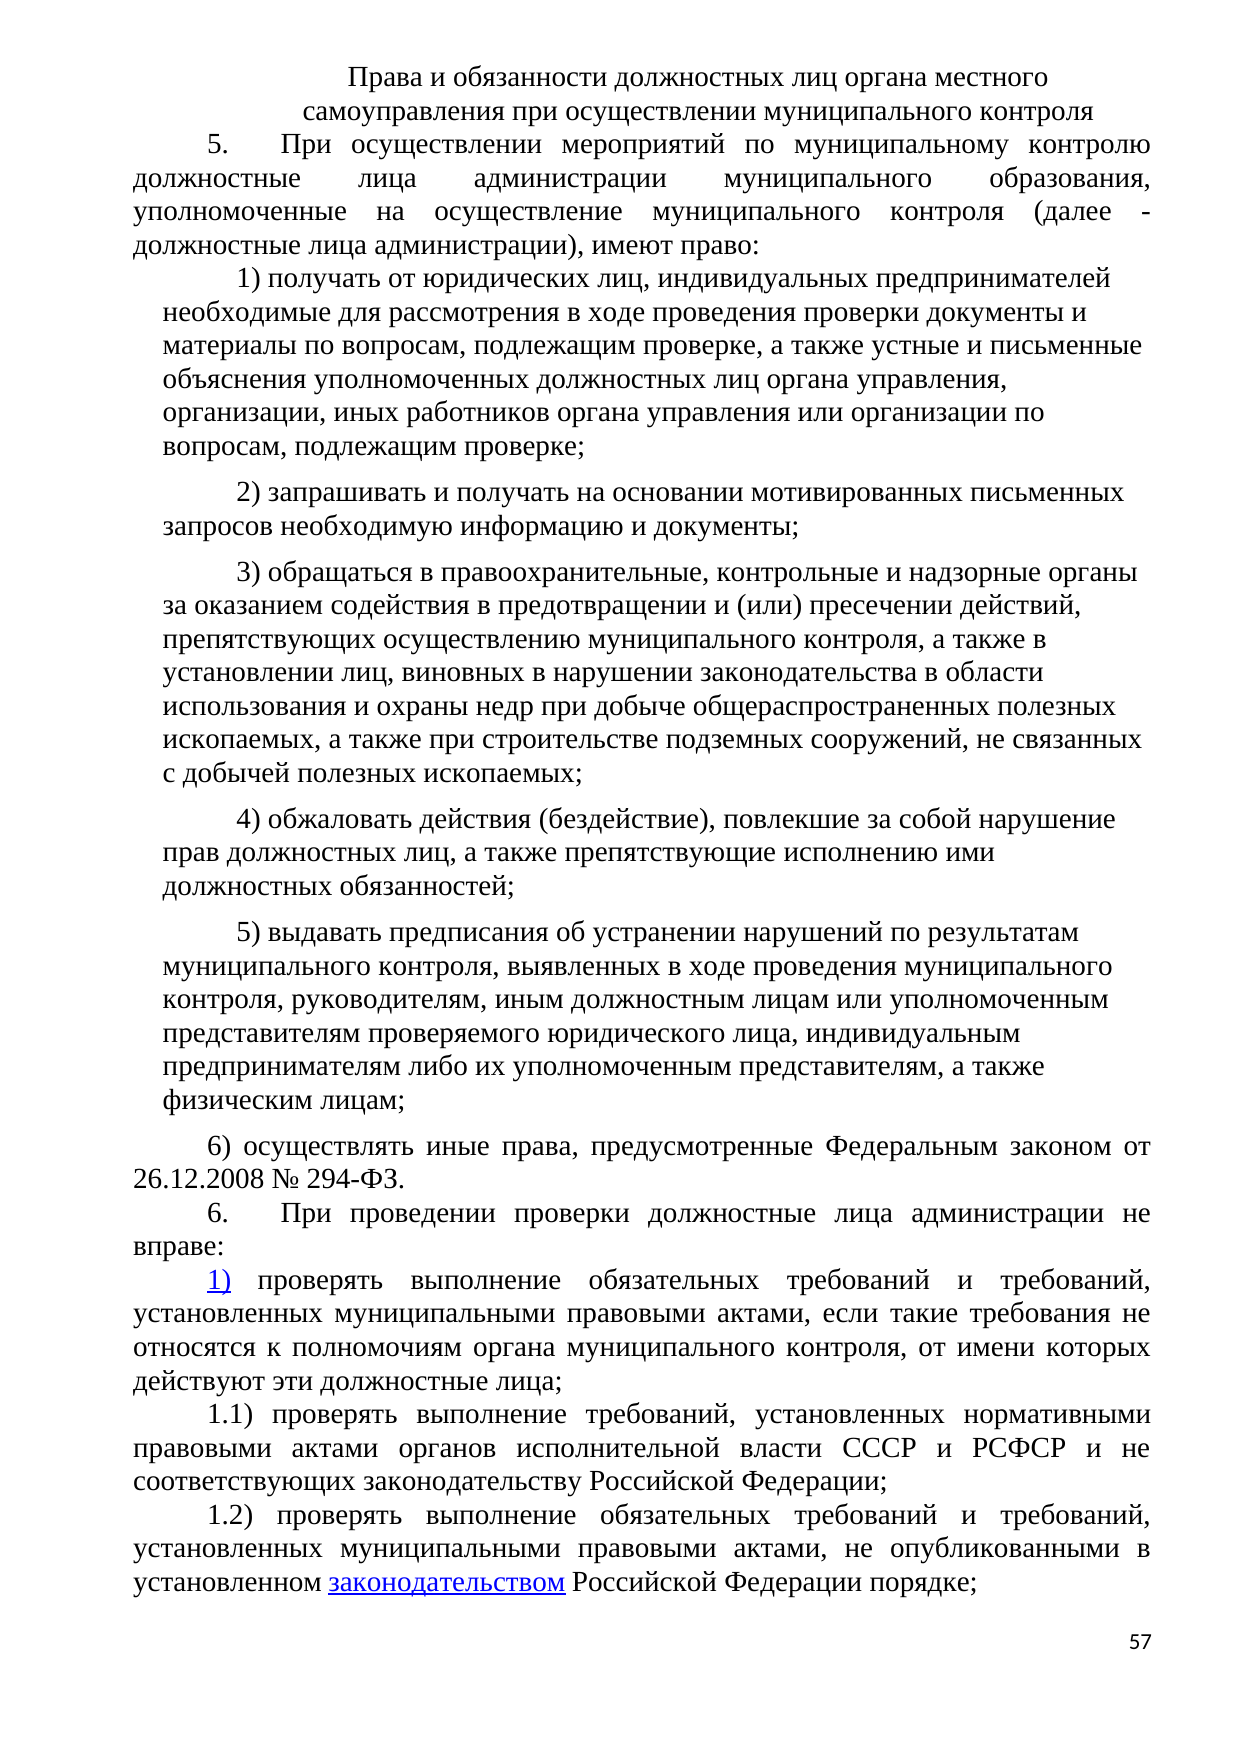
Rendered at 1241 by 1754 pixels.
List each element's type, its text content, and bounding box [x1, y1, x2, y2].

list При проведении проверки должностные лица администрации не вправе: [133, 1195, 1152, 1262]
text 6) осуществлять иные права, предусмотренные Федеральным законом от 26.12.2008 № 294-ФЗ. [133, 1128, 1152, 1195]
text 2) запрашивать и получать на основании мотивированных письменных запросов необходимую информацию и документы; [162, 474, 1152, 541]
text 3) обращаться в правоохранительные, контрольные и надзорные органы за оказанием содействия в предотвращении и (или) пресечении действий, препятствующих осуществлению муниципального контроля, а также в установлении лиц, виновных в нарушении законодательства в области использования и охраны недр при добыче общераспространенных полезных ископаемых, а также при строительстве подземных сооружений, не связанных с добычей полезных ископаемых; [162, 554, 1152, 788]
text Права и обязанности должностных лиц органа местного самоуправления при осуществлении муниципального контроля [244, 59, 1152, 126]
text 1) проверять выполнение обязательных требований и требований, установленных муниципальными правовыми актами, если такие требования не относятся к полномочиям органа муниципального контроля, от имени которых действуют эти должностные лица; [133, 1262, 1152, 1396]
text 1.1) проверять выполнение требований, установленных нормативными правовыми актами органов исполнительной власти СССР и РСФСР и не соответствующих законодательству Российской Федерации; [133, 1396, 1152, 1497]
text 5) выдавать предписания об устранении нарушений по результатам муниципального контроля, выявленных в ходе проведения муниципального контроля, руководителям, иным должностным лицам или уполномоченным представителям проверяемого юридического лица, индивидуальным предпринимателям либо их уполномоченным представителям, а также физическим лицам; [162, 914, 1152, 1115]
text 1.2) проверять выполнение обязательных требований и требований, установленных муниципальными правовыми актами, не опубликованными в установленном законодательством Российской Федерации порядке; [133, 1497, 1152, 1597]
list При осуществлении мероприятий по муниципальному контролю должностные лица администрации муниципального образования, уполномоченные на осуществление муниципального контроля (далее - должностные лица администрации), имеют право: [133, 126, 1152, 260]
text 1) получать от юридических лиц, индивидуальных предпринимателей необходимые для рассмотрения в ходе проведения проверки документы и материалы по вопросам, подлежащим проверке, а также устные и письменные объяснения уполномоченных должностных лиц органа управления, организации, иных работников органа управления или организации по вопросам, подлежащим проверке; [162, 260, 1152, 462]
text 4) обжаловать действия (бездействие), повлекшие за собой нарушение прав должностных лиц, а также препятствующие исполнению ими должностных обязанностей; [162, 801, 1152, 902]
